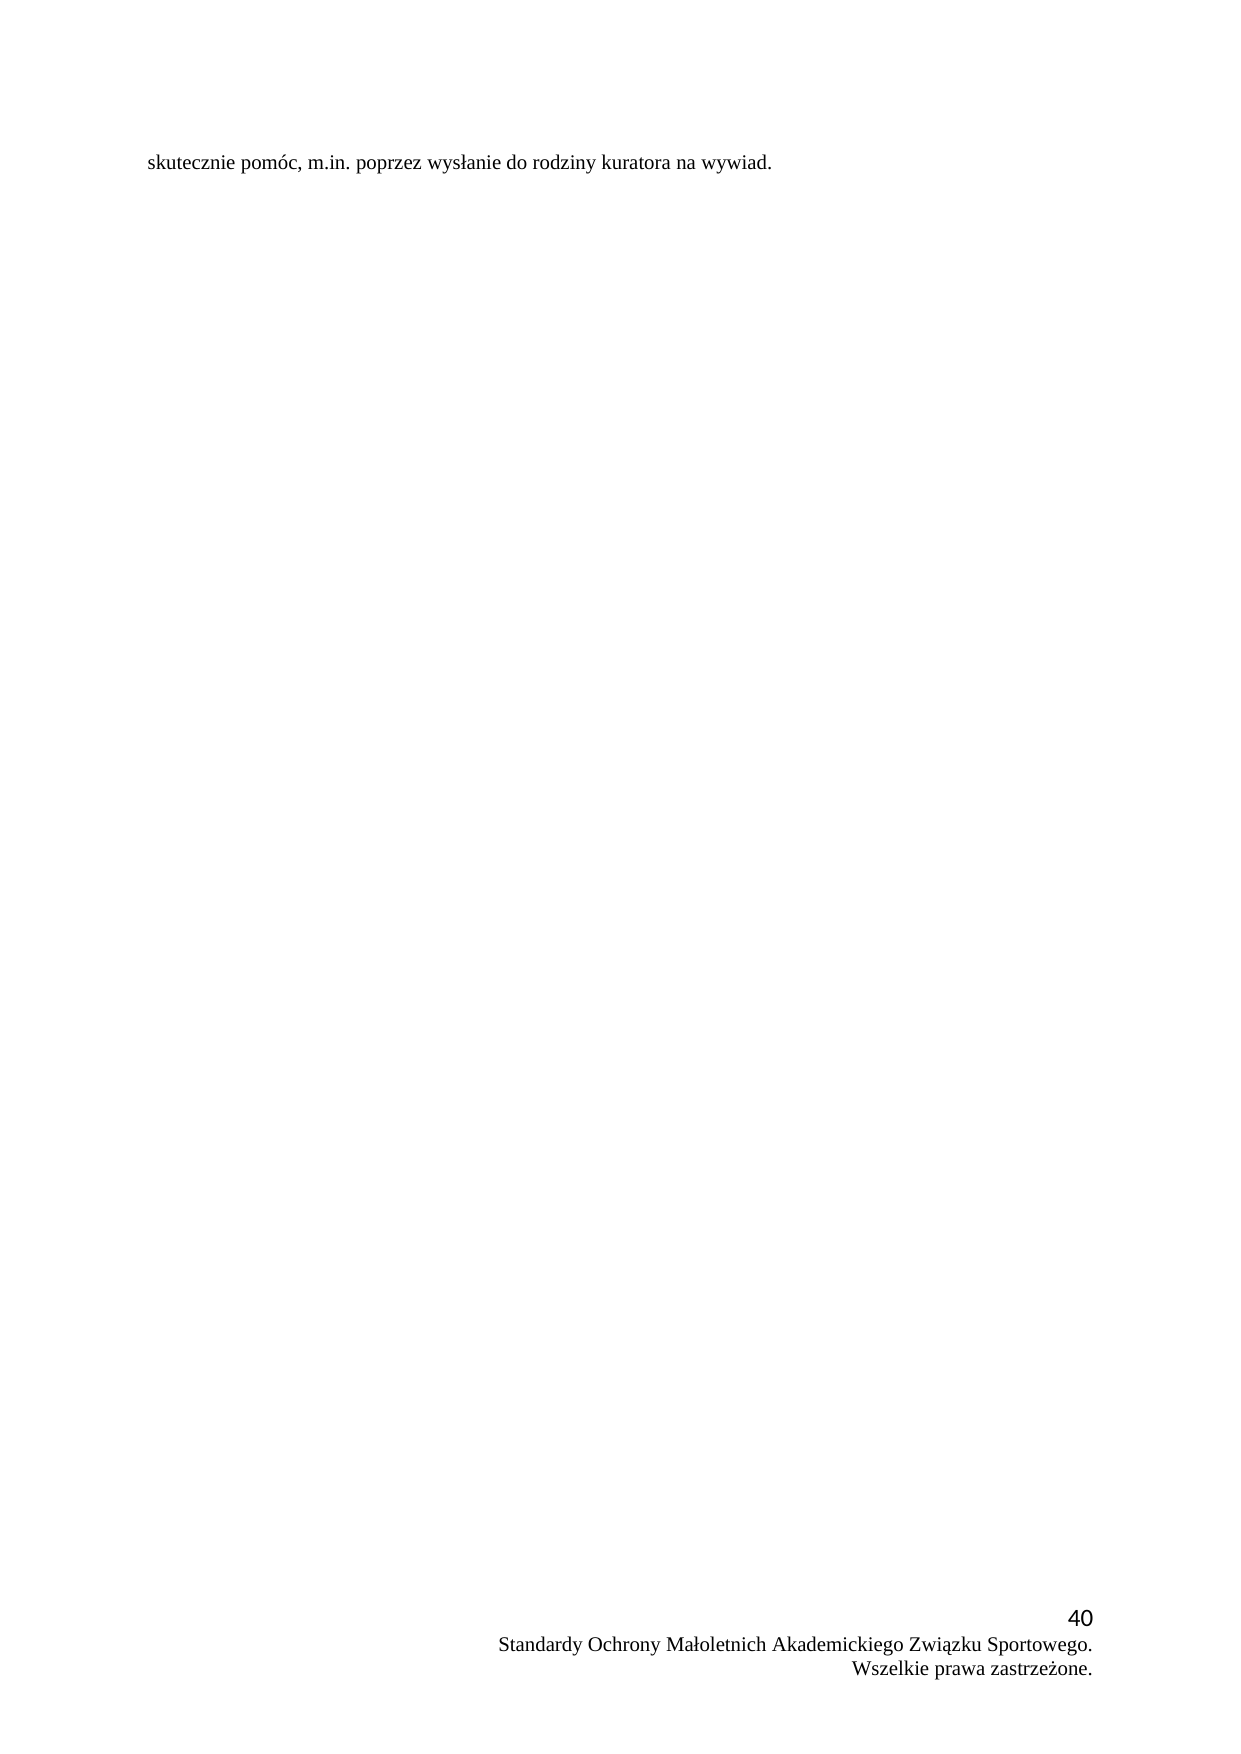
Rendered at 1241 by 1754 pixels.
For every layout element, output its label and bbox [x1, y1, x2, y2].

text [147, 150, 1093, 174]
